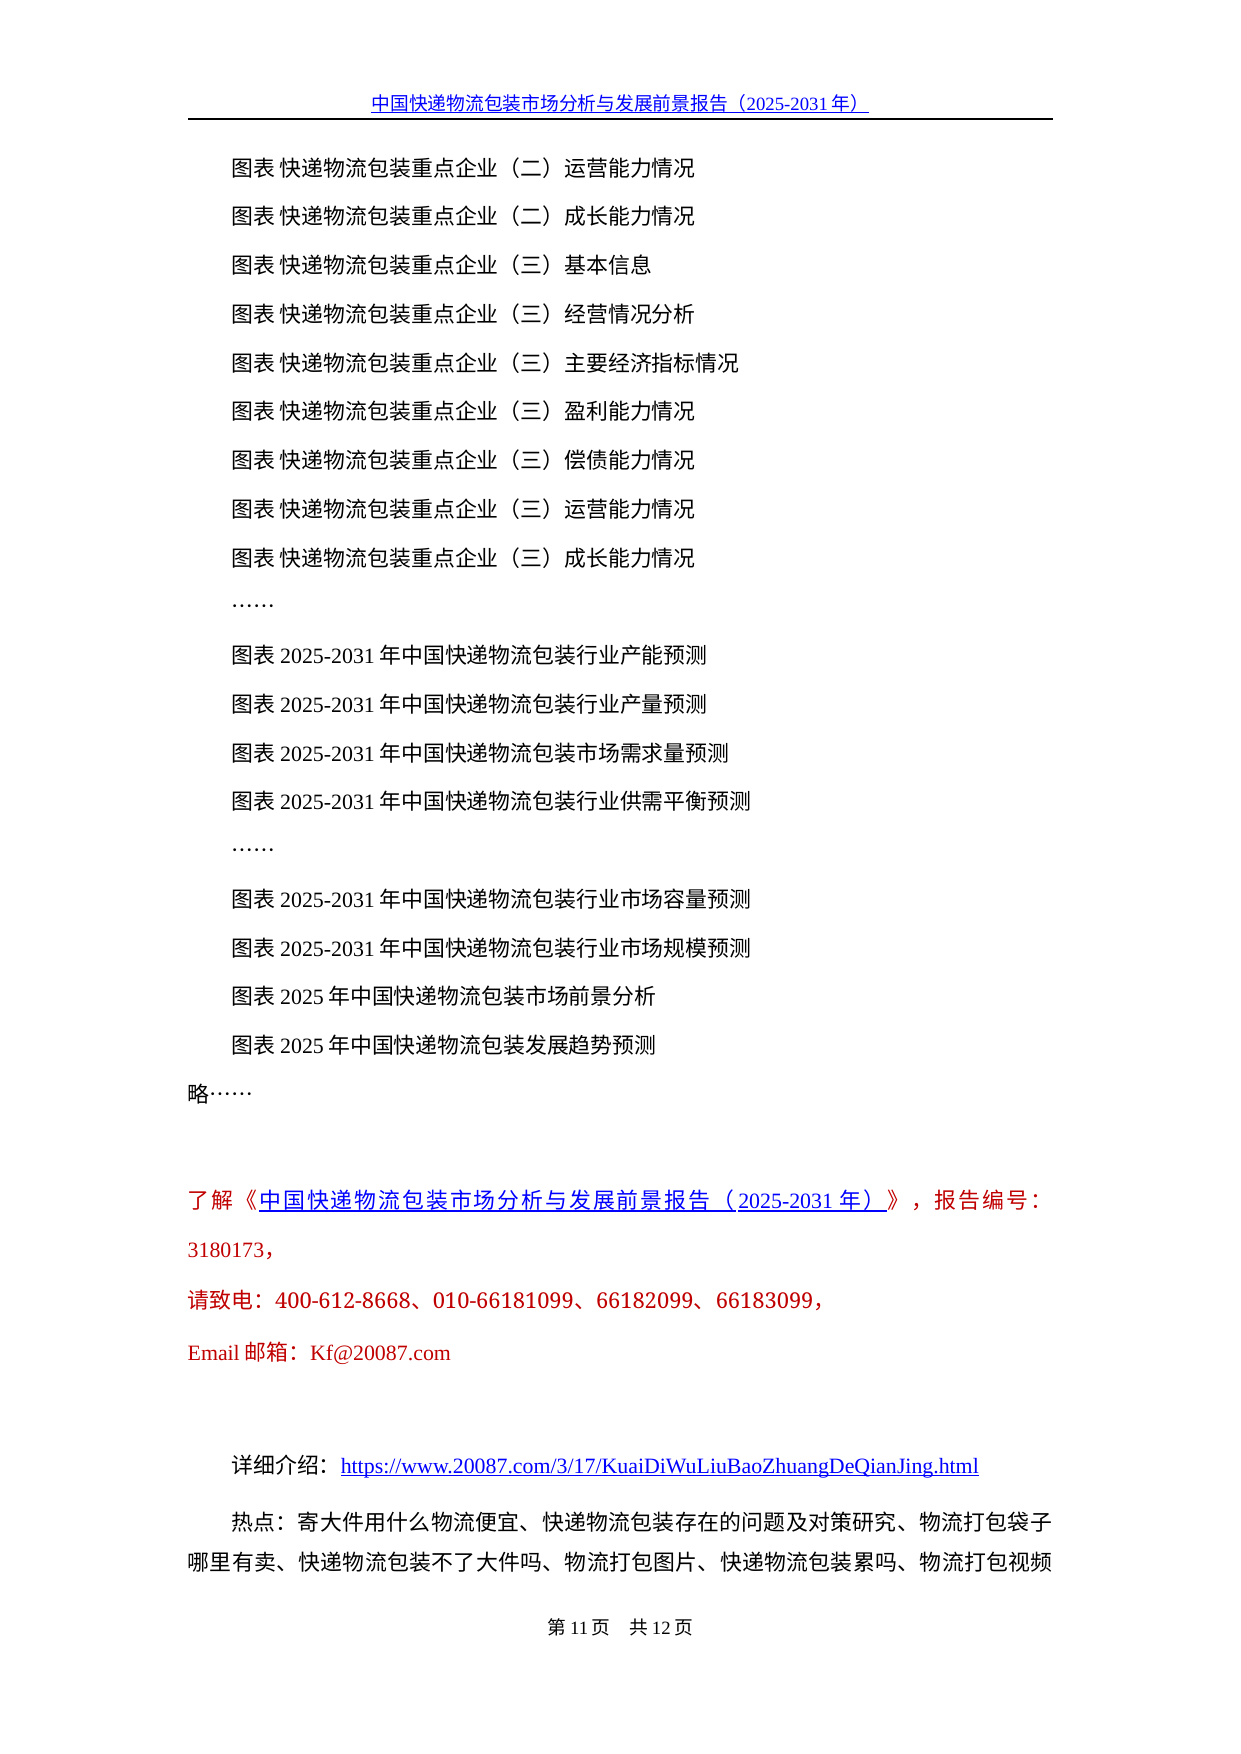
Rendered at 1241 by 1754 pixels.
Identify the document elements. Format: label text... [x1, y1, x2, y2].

text 请致电：400-612-8668、010-66181099、66182099、66183099， [187, 1283, 1053, 1316]
text 详细介绍：https://www.20087.com/3/17/KuaiDiWuLiuBaoZhuangDeQianJing.html [187, 1448, 1053, 1480]
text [187, 150, 1053, 1109]
text Email邮箱：Kf@20087.com [187, 1335, 1053, 1367]
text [187, 1504, 1053, 1577]
text 了解《中国快递物流包装市场分析与发展前景报告（2025-2031年）》，报告编号：3180173， [187, 1183, 1053, 1264]
